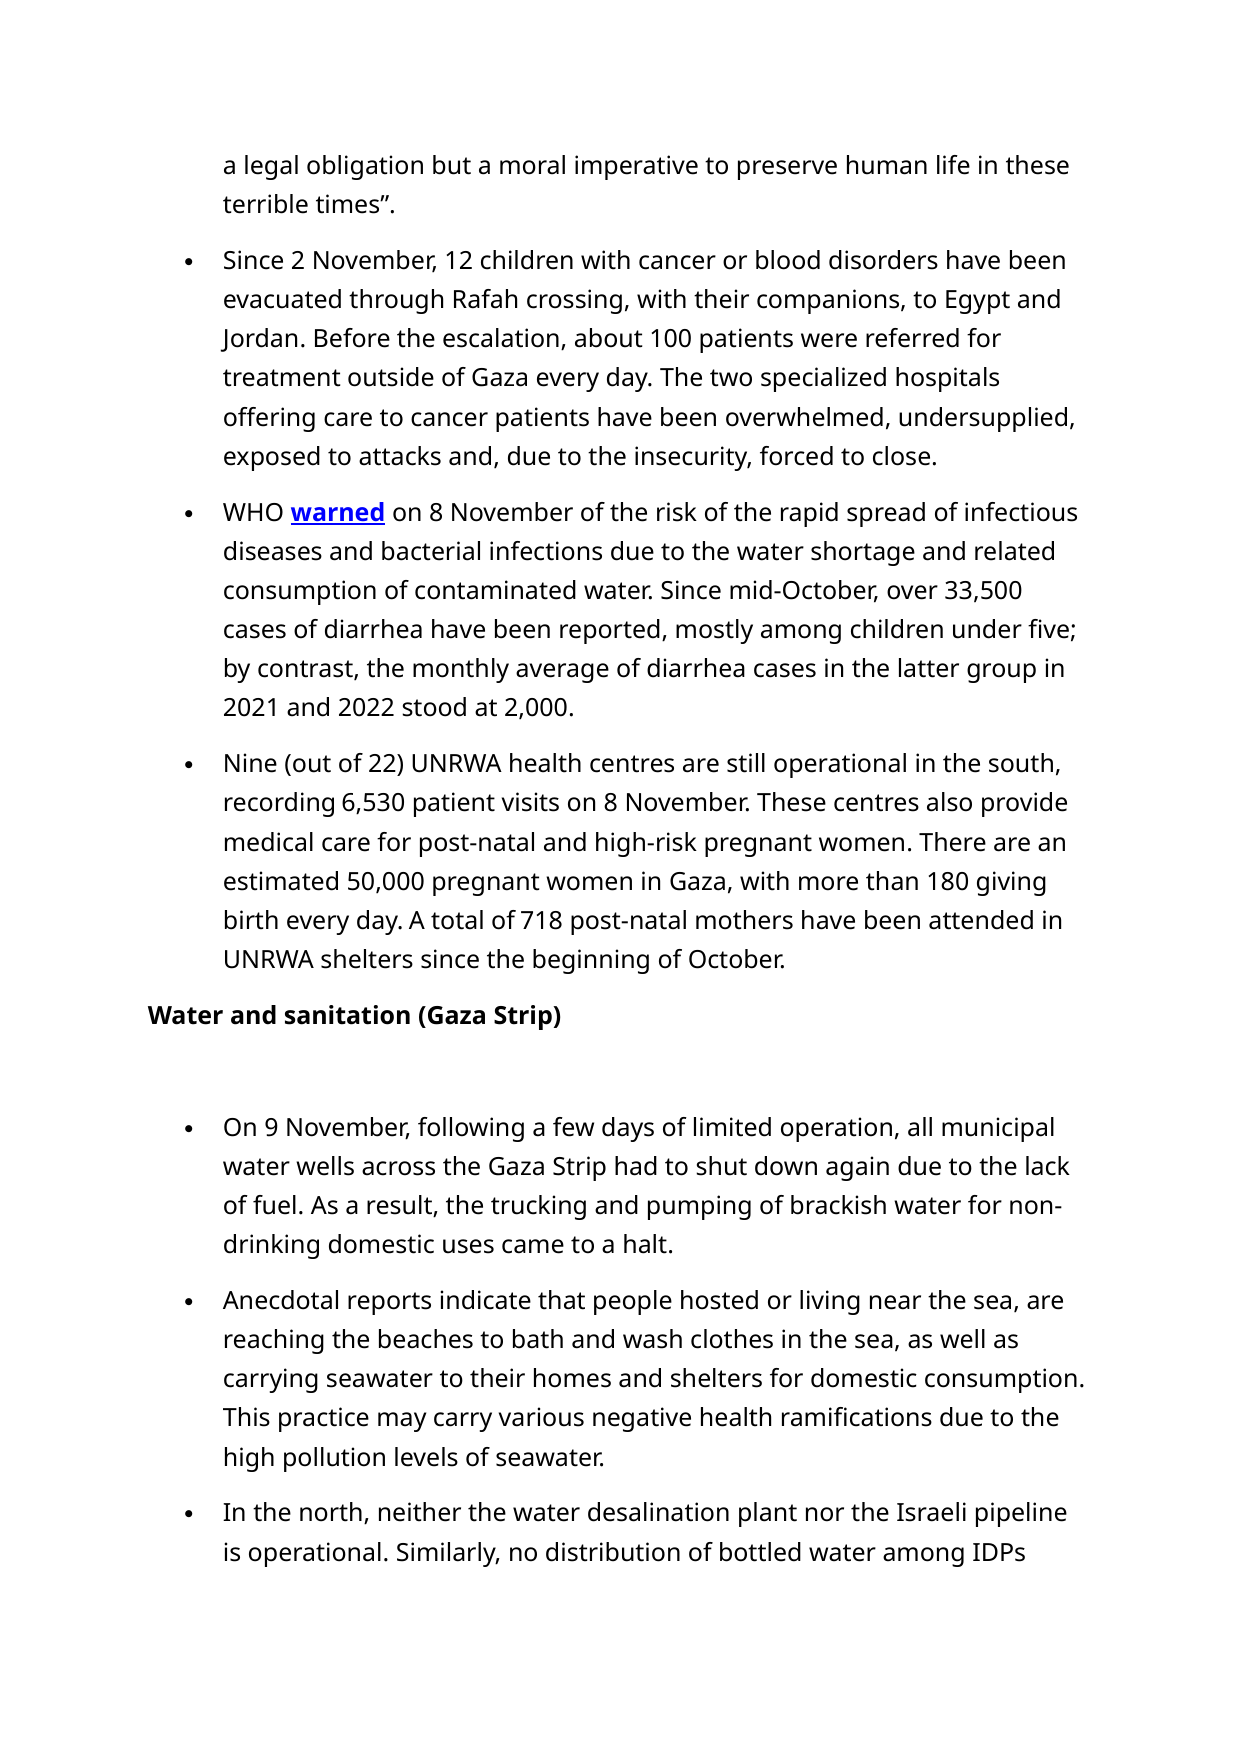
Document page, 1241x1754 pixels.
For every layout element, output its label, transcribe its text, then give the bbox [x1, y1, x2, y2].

list On 9 November, following a few days of limited operation, all municipal water wells across the Gaza Strip had to shut down again due to the lack of fuel. As a result, the trucking and pumping of brackish water for non-drinking domestic uses came to a halt. [185, 1109, 1093, 1261]
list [185, 1495, 1093, 1568]
list Since 2 November, 12 children with cancer or blood disorders have been evacuated through Rafah crossing, with their companions, to Egypt and Jordan. Before the escalation, about 100 patients were referred for treatment outside of Gaza every day. The two specialized hospitals offering care to cancer patients have been overwhelmed, undersupplied, exposed to attacks and, due to the insecurity, forced to close. [185, 243, 1093, 472]
text Water and sanitation (Gaza Strip) [148, 998, 1093, 1032]
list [185, 148, 1093, 221]
list WHO warned on 8 November of the risk of the rapid spread of infectious diseases and bacterial infections due to the water shortage and related consumption of contaminated water. Since mid-October, over 33,500 cases of diarrhea have been reported, mostly among children under five; by contrast, the monthly average of diarrhea cases in the latter group in 2021 and 2022 stood at 2,000. [185, 494, 1093, 724]
list Anecdotal reports indicate that people hosted or living near the sea, are reaching the beaches to bath and wash clothes in the sea, as well as carrying seawater to their homes and shelters for domestic consumption. This practice may carry various negative health ramifications due to the high pollution levels of seawater. [185, 1283, 1093, 1473]
list Nine (out of 22) UNRWA health centres are still operational in the south, recording 6,530 patient visits on 8 November. These centres also provide medical care for post-natal and high-risk pregnant women. There are an estimated 50,000 pregnant women in Gaza, with more than 180 giving birth every day. A total of 718 post-natal mothers have been attended in UNRWA shelters since the beginning of October. [185, 746, 1093, 976]
